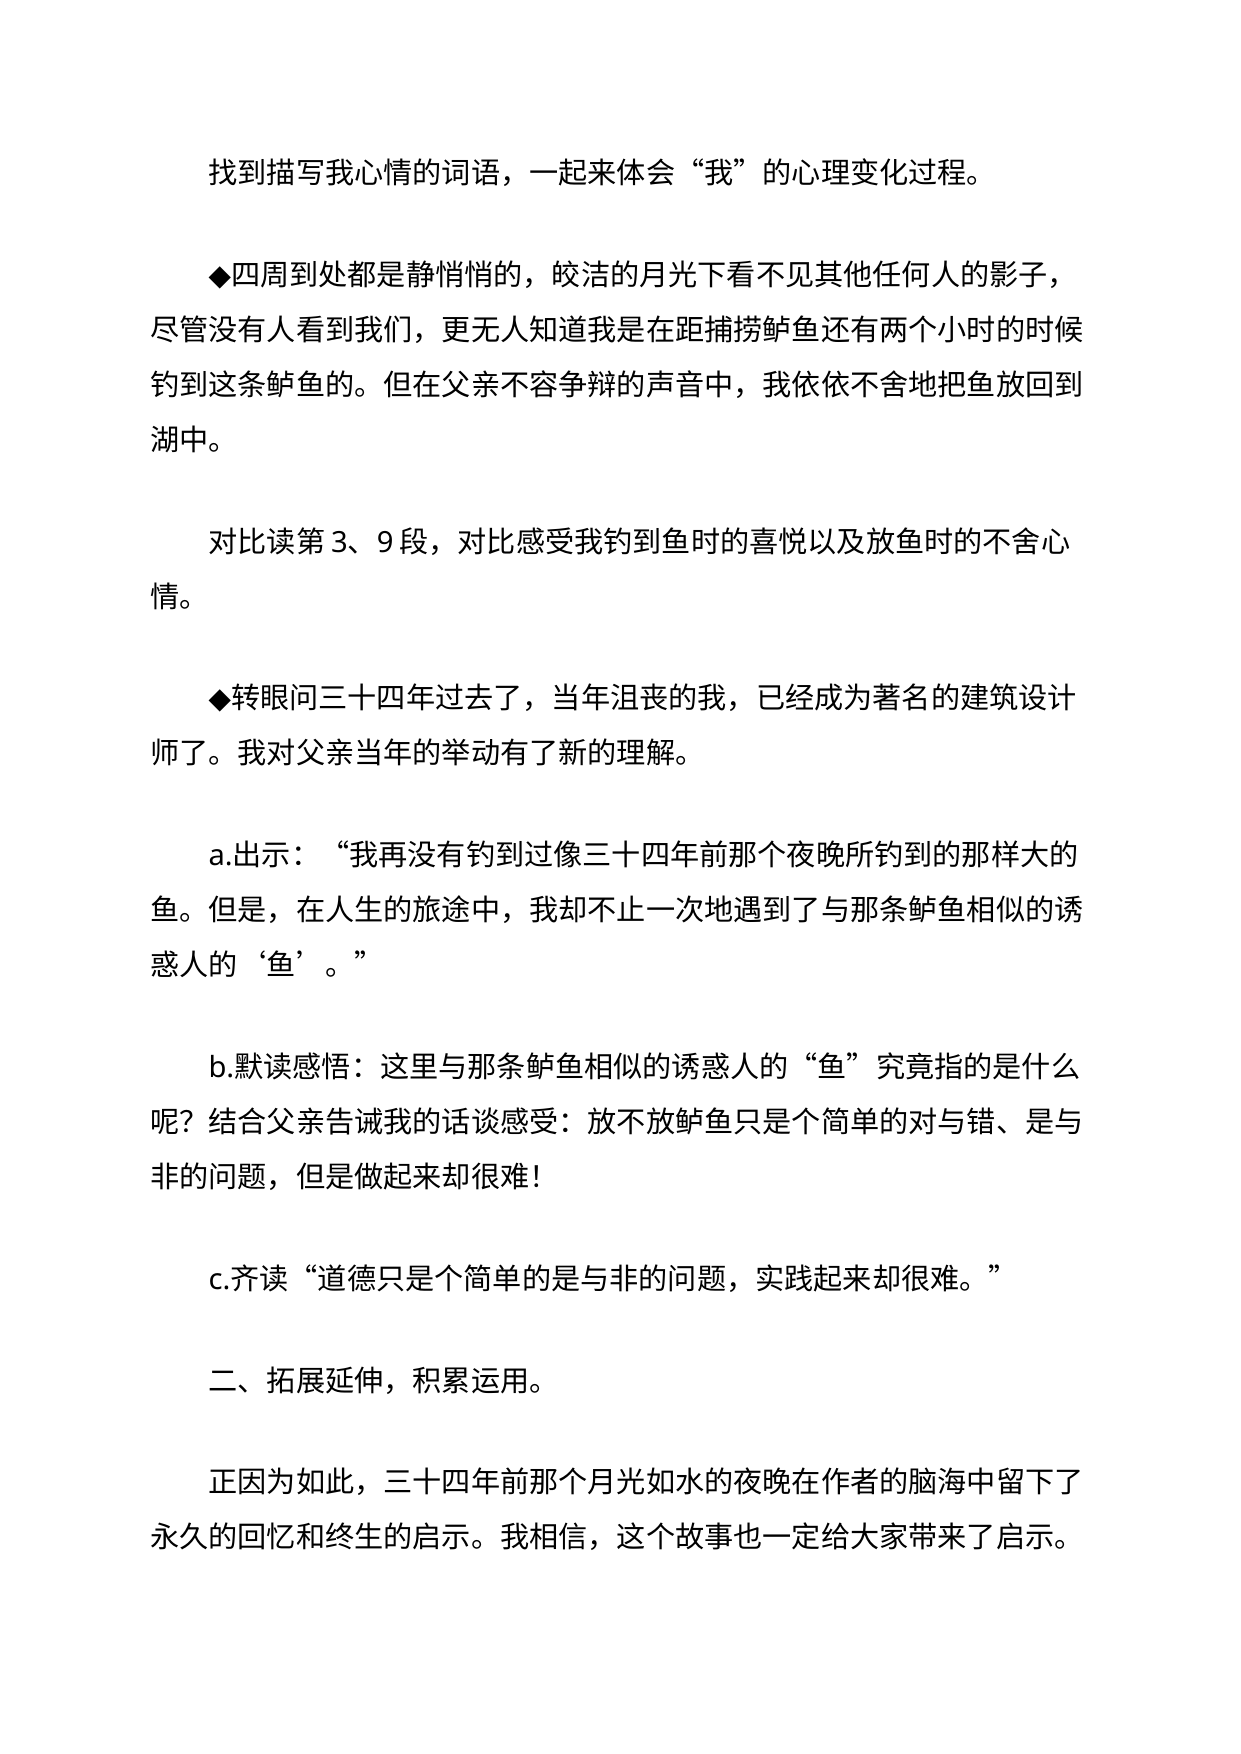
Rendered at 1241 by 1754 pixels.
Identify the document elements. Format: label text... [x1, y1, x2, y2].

text a.出示：“我再没有钓到过像三十四年前那个夜晚所钓到的那样大的鱼。但是，在人生的旅途中，我却不止一次地遇到了与那条鲈鱼相似的诱惑人的‘鱼’。” [150, 832, 1090, 984]
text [150, 1459, 1090, 1556]
text 找到描写我心情的词语，一起来体会“我”的心理变化过程。 [150, 150, 1090, 192]
text ◆转眼问三十四年过去了，当年沮丧的我，已经成为著名的建筑设计师了。我对父亲当年的举动有了新的理解。 [150, 675, 1090, 772]
text ◆四周到处都是静悄悄的，皎洁的月光下看不见其他任何人的影子，尽管没有人看到我们，更无人知道我是在距捕捞鲈鱼还有两个小时的时候钓到这条鲈鱼的。但在父亲不容争辩的声音中，我依依不舍地把鱼放回到湖中。 [150, 252, 1090, 459]
text 对比读第3、9段，对比感受我钓到鱼时的喜悦以及放鱼时的不舍心情。 [150, 518, 1090, 616]
text b.默读感悟：这里与那条鲈鱼相似的诱惑人的“鱼”究竟指的是什么呢？结合父亲告诫我的话谈感受：放不放鲈鱼只是个简单的对与错、是与非的问题，但是做起来却很难！ [150, 1043, 1090, 1196]
text 二、拓展延伸，积累运用。 [150, 1357, 1090, 1399]
text c.齐读“道德只是个简单的是与非的问题，实践起来却很难。” [150, 1255, 1090, 1298]
